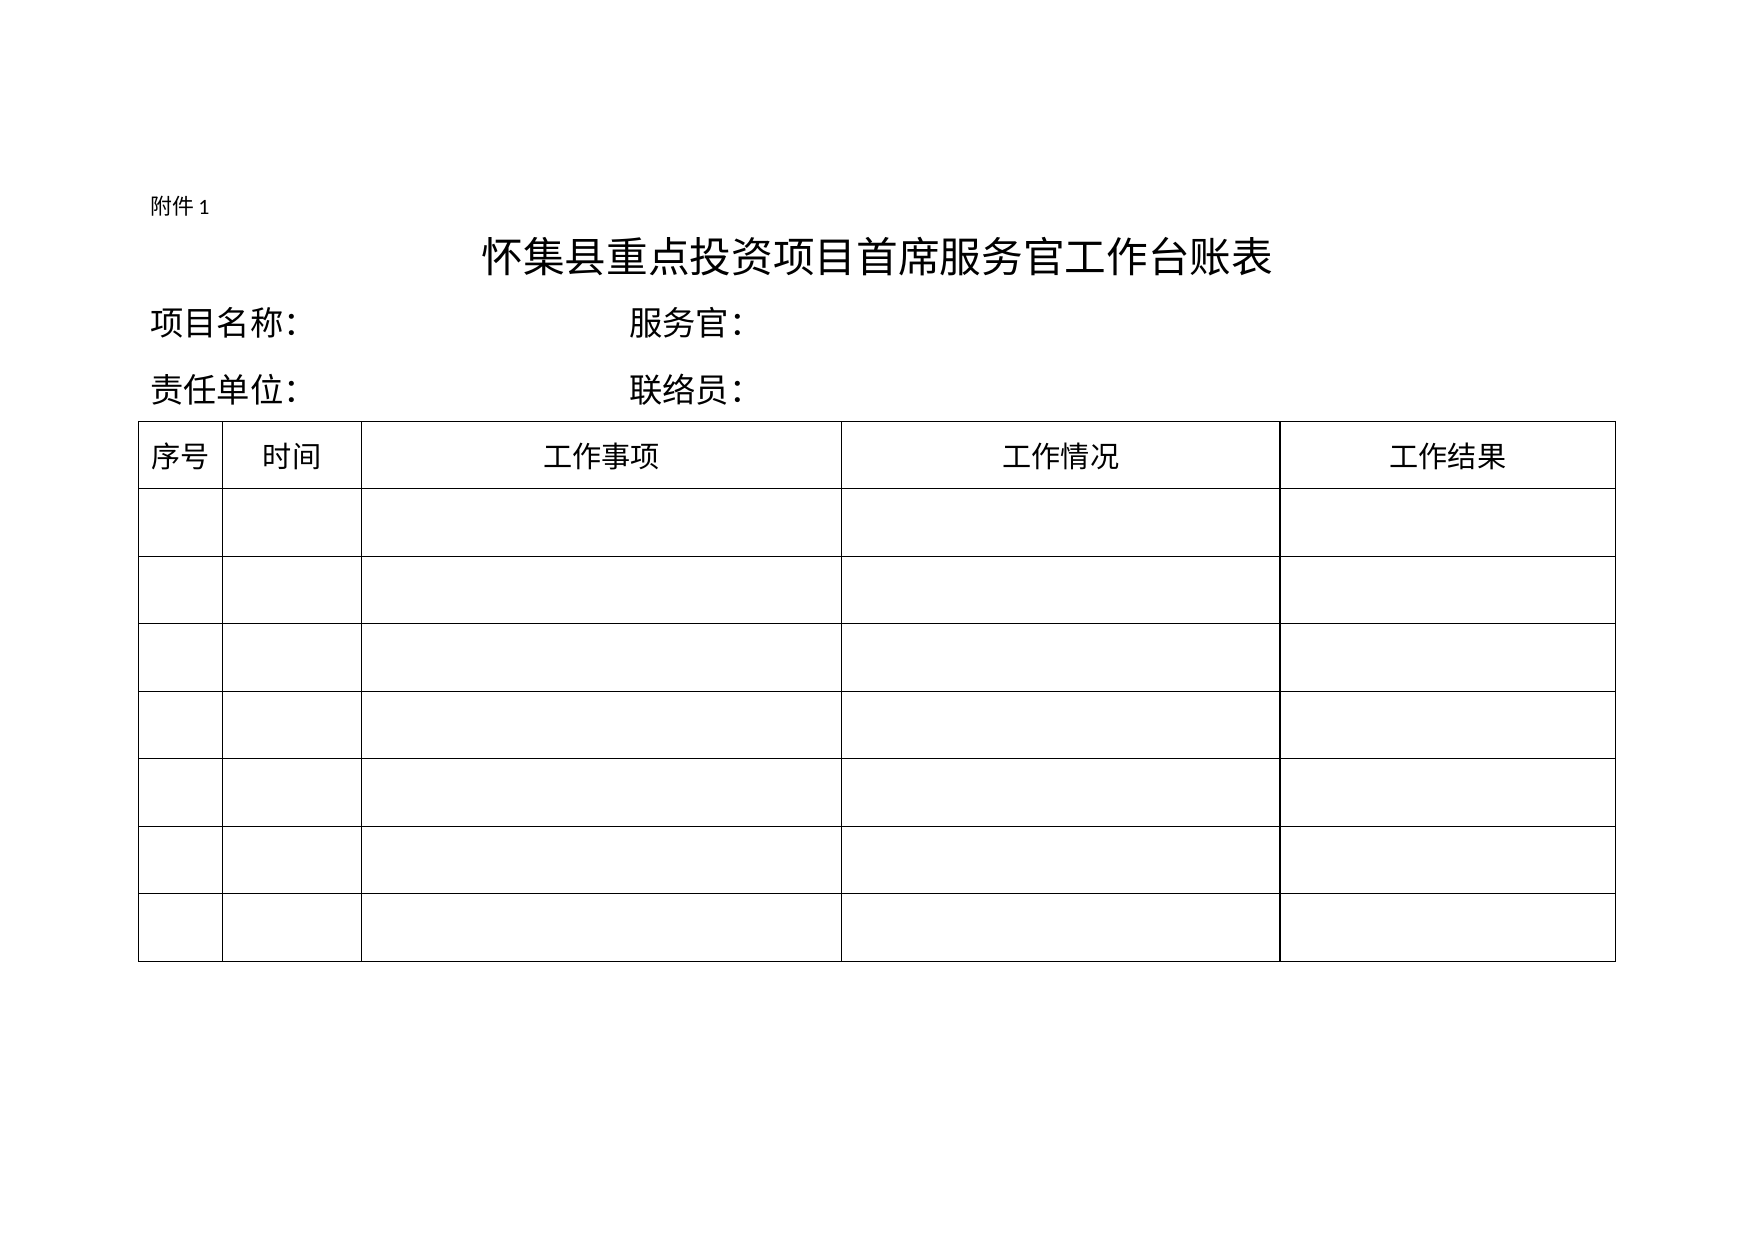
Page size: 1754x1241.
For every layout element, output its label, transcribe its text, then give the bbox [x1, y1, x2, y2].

table_cell [1281, 827, 1615, 893]
table_cell [223, 894, 361, 961]
table_cell [1281, 557, 1615, 623]
table_cell [139, 894, 222, 961]
table_cell [362, 692, 841, 758]
table_header 工作情况 [842, 422, 1279, 488]
table_cell [139, 624, 222, 691]
table_cell [1281, 489, 1615, 556]
table_header 工作事项 [362, 422, 841, 488]
table_cell [842, 624, 1279, 691]
table_cell [362, 624, 841, 691]
table_cell [362, 557, 841, 623]
table_cell [139, 557, 222, 623]
table_cell [1281, 624, 1615, 691]
table_cell [362, 894, 841, 961]
table_header 时间 [223, 422, 361, 488]
table_cell [842, 557, 1279, 623]
table_cell [139, 692, 222, 758]
table_cell [139, 489, 222, 556]
table_header 工作结果 [1281, 422, 1615, 488]
text 怀集县重点投资项目首席服务官工作台账表 [150, 221, 1604, 288]
table_cell [1281, 894, 1615, 961]
table_cell [842, 692, 1279, 758]
table_cell [842, 759, 1279, 826]
table_cell [223, 624, 361, 691]
table_cell [362, 489, 841, 556]
text 项目名称： 服务官： [150, 288, 1604, 354]
table_cell [223, 692, 361, 758]
table_cell [842, 489, 1279, 556]
text 责任单位： 联络员： [150, 354, 1604, 421]
table_cell [842, 894, 1279, 961]
table_cell [223, 827, 361, 893]
table_cell [362, 759, 841, 826]
table_cell [1281, 692, 1615, 758]
table_cell [223, 489, 361, 556]
table_cell [362, 827, 841, 893]
table_cell [223, 557, 361, 623]
table_cell [842, 827, 1279, 893]
text 附件1 [150, 188, 1604, 221]
table_cell [223, 759, 361, 826]
table_cell [139, 827, 222, 893]
table_header 序号 [139, 422, 222, 488]
table_cell [1281, 759, 1615, 826]
table_cell [139, 759, 222, 826]
